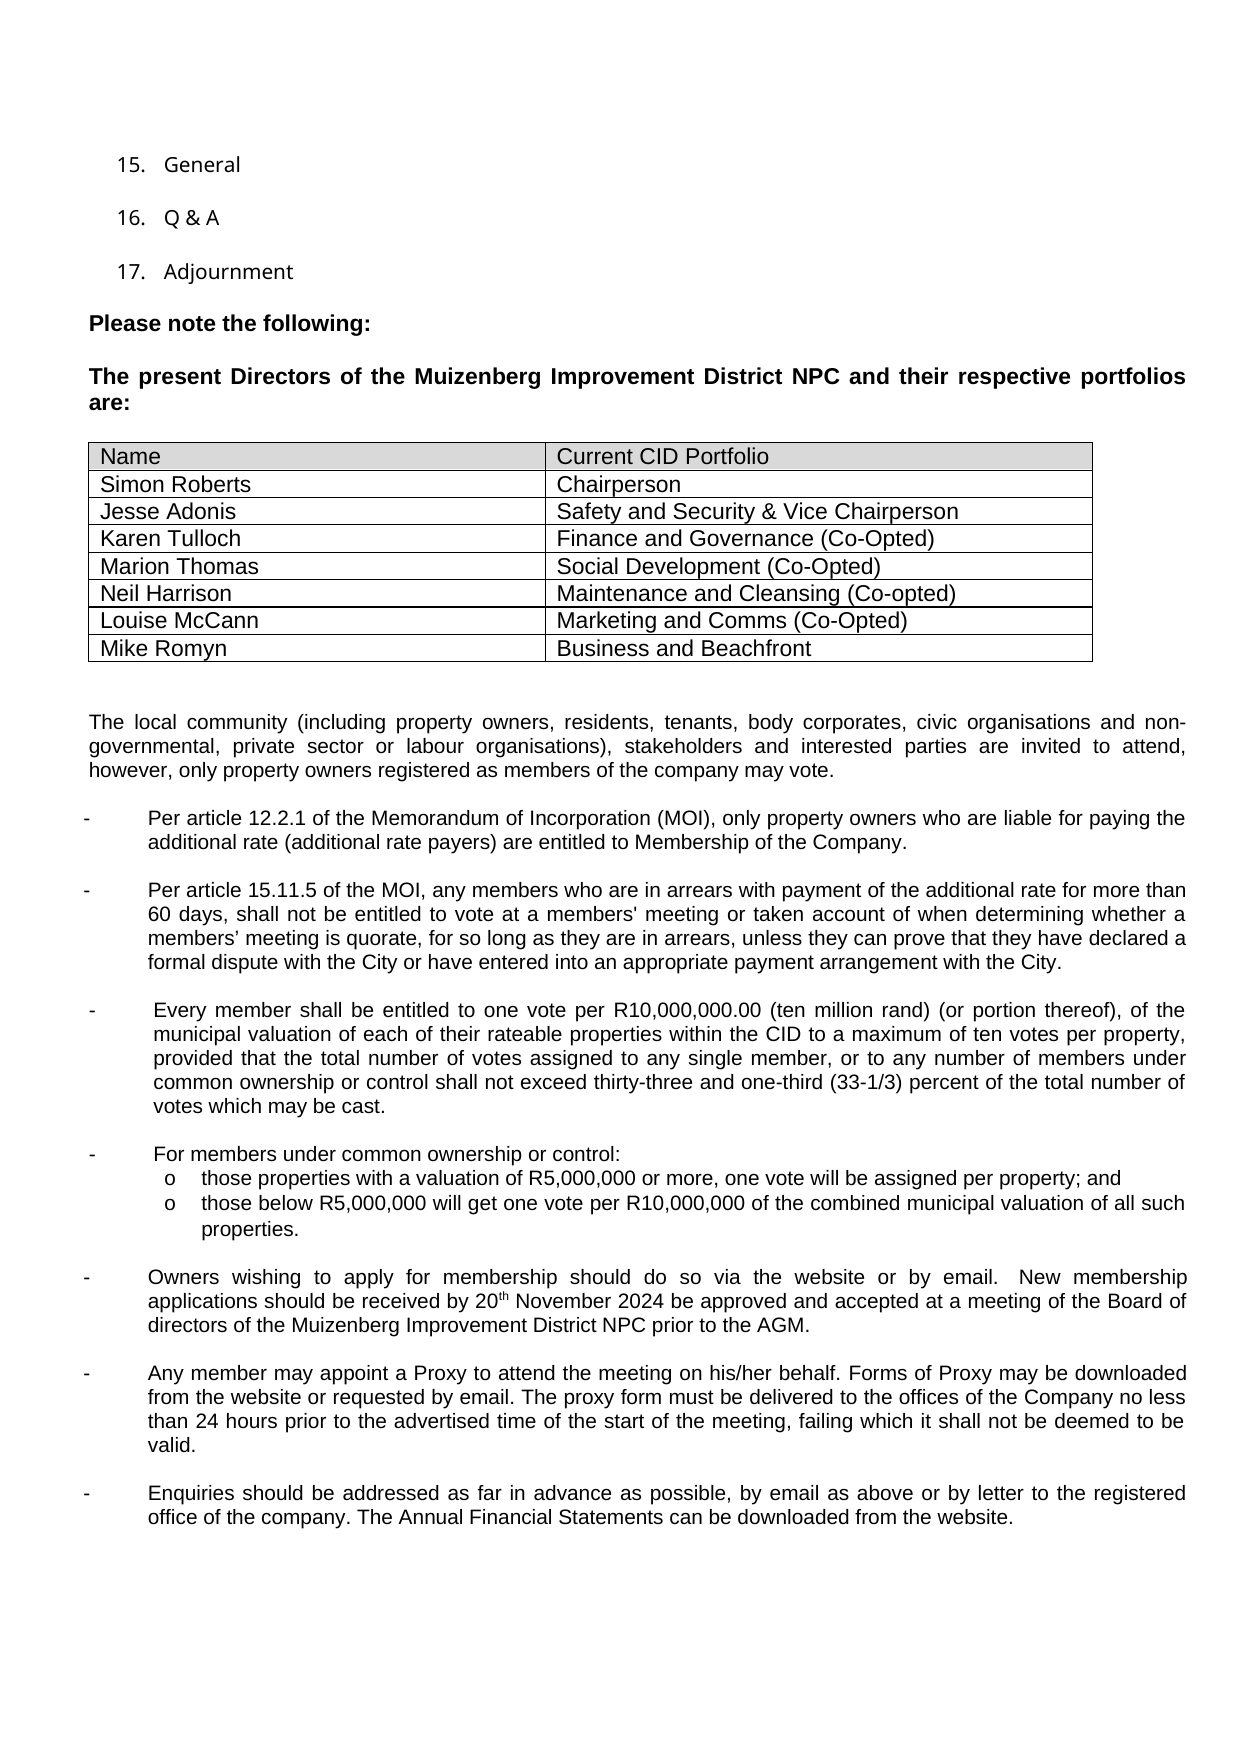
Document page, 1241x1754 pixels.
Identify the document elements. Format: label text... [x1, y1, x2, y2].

text Please note the following: [88, 310, 1188, 337]
list those below R5,000,000 will get one vote per R10,000,000 of the combined municipal valuation of all such properties. [163, 1191, 1188, 1241]
list Enquiries should be addressed as far in advance as possible, by email as above or by letter to the registered office of the company. The Annual Financial Statements can be downloaded from the website. [83, 1481, 1188, 1528]
table_cell Business and Beachfront [546, 635, 1092, 661]
table_cell Mike Romyn [89, 635, 545, 661]
list Every member shall be entitled to one vote per R10,000,000.00 (ten million rand) (or portion thereof), of the municipal valuation of each of their rateable properties within the CID to a maximum of ten votes per property, provided that the total number of votes assigned to any single member, or to any number of members under common ownership or control shall not exceed thirty-three and one-third (33-1/3) percent of the total number of votes which may be cast. [88, 998, 1188, 1117]
table_cell Karen Tulloch [89, 525, 545, 552]
table_cell Chairperson [546, 471, 1092, 497]
table_cell Marketing and Comms (Co-Opted) [546, 608, 1092, 634]
table_header Name [89, 443, 545, 469]
table_cell Maintenance and Cleansing (Co-opted) [546, 580, 1092, 606]
list For members under common ownership or control: [88, 1141, 1188, 1165]
list General [116, 150, 1188, 178]
list those properties with a valuation of R5,000,000 or more, one vote will be assigned per property; and [163, 1165, 1188, 1191]
text The present Directors of the Muizenberg Improvement District NPC and their respective portfolios are: [88, 363, 1188, 416]
text The local community (including property owners, residents, tenants, body corporates, civic organisations and non-governmental, private sector or labour organisations), stakeholders and interested parties are invited to attend, however, only property owners registered as members of the company may vote. [88, 710, 1188, 782]
list Adjournment [116, 257, 1188, 285]
table_header Current CID Portfolio [546, 443, 1092, 469]
table_cell Marion Thomas [89, 553, 545, 579]
table_cell Simon Roberts [89, 471, 545, 497]
list Any member may appoint a Proxy to attend the meeting on his/her behalf. Forms of Proxy may be downloaded from the website or requested by email. The proxy form must be delivered to the offices of the Company no less than 24 hours prior to the advertised time of the start of the meeting, failing which it shall not be deemed to be valid. [83, 1361, 1188, 1457]
list Q & A [116, 203, 1188, 232]
table_cell Social Development (Co-Opted) [546, 553, 1092, 579]
list Per article 15.11.5 of the MOI, any members who are in arrears with payment of the additional rate for more than 60 days, shall not be entitled to vote at a members' meeting or taken account of when determining whether a members’ meeting is quorate, for so long as they are in arrears, unless they can prove that they have declared a formal dispute with the City or have entered into an appropriate payment arrangement with the City. [83, 878, 1188, 974]
list Owners wishing to apply for membership should do so via the website or by email. New membership applications should be received by 20th November 2024 be approved and accepted at a meeting of the Board of directors of the Muizenberg Improvement District NPC prior to the AGM. [83, 1265, 1188, 1337]
table_cell Louise McCann [89, 608, 545, 634]
list Per article 12.2.1 of the Memorandum of Incorporation (MOI), only property owners who are liable for paying the additional rate (additional rate payers) are entitled to Membership of the Company. [83, 806, 1188, 854]
table_cell Jesse Adonis [89, 498, 545, 524]
table_cell Neil Harrison [89, 580, 545, 606]
table_cell Safety and Security & Vice Chairperson [546, 498, 1092, 524]
table_cell Finance and Governance (Co-Opted) [546, 525, 1092, 552]
